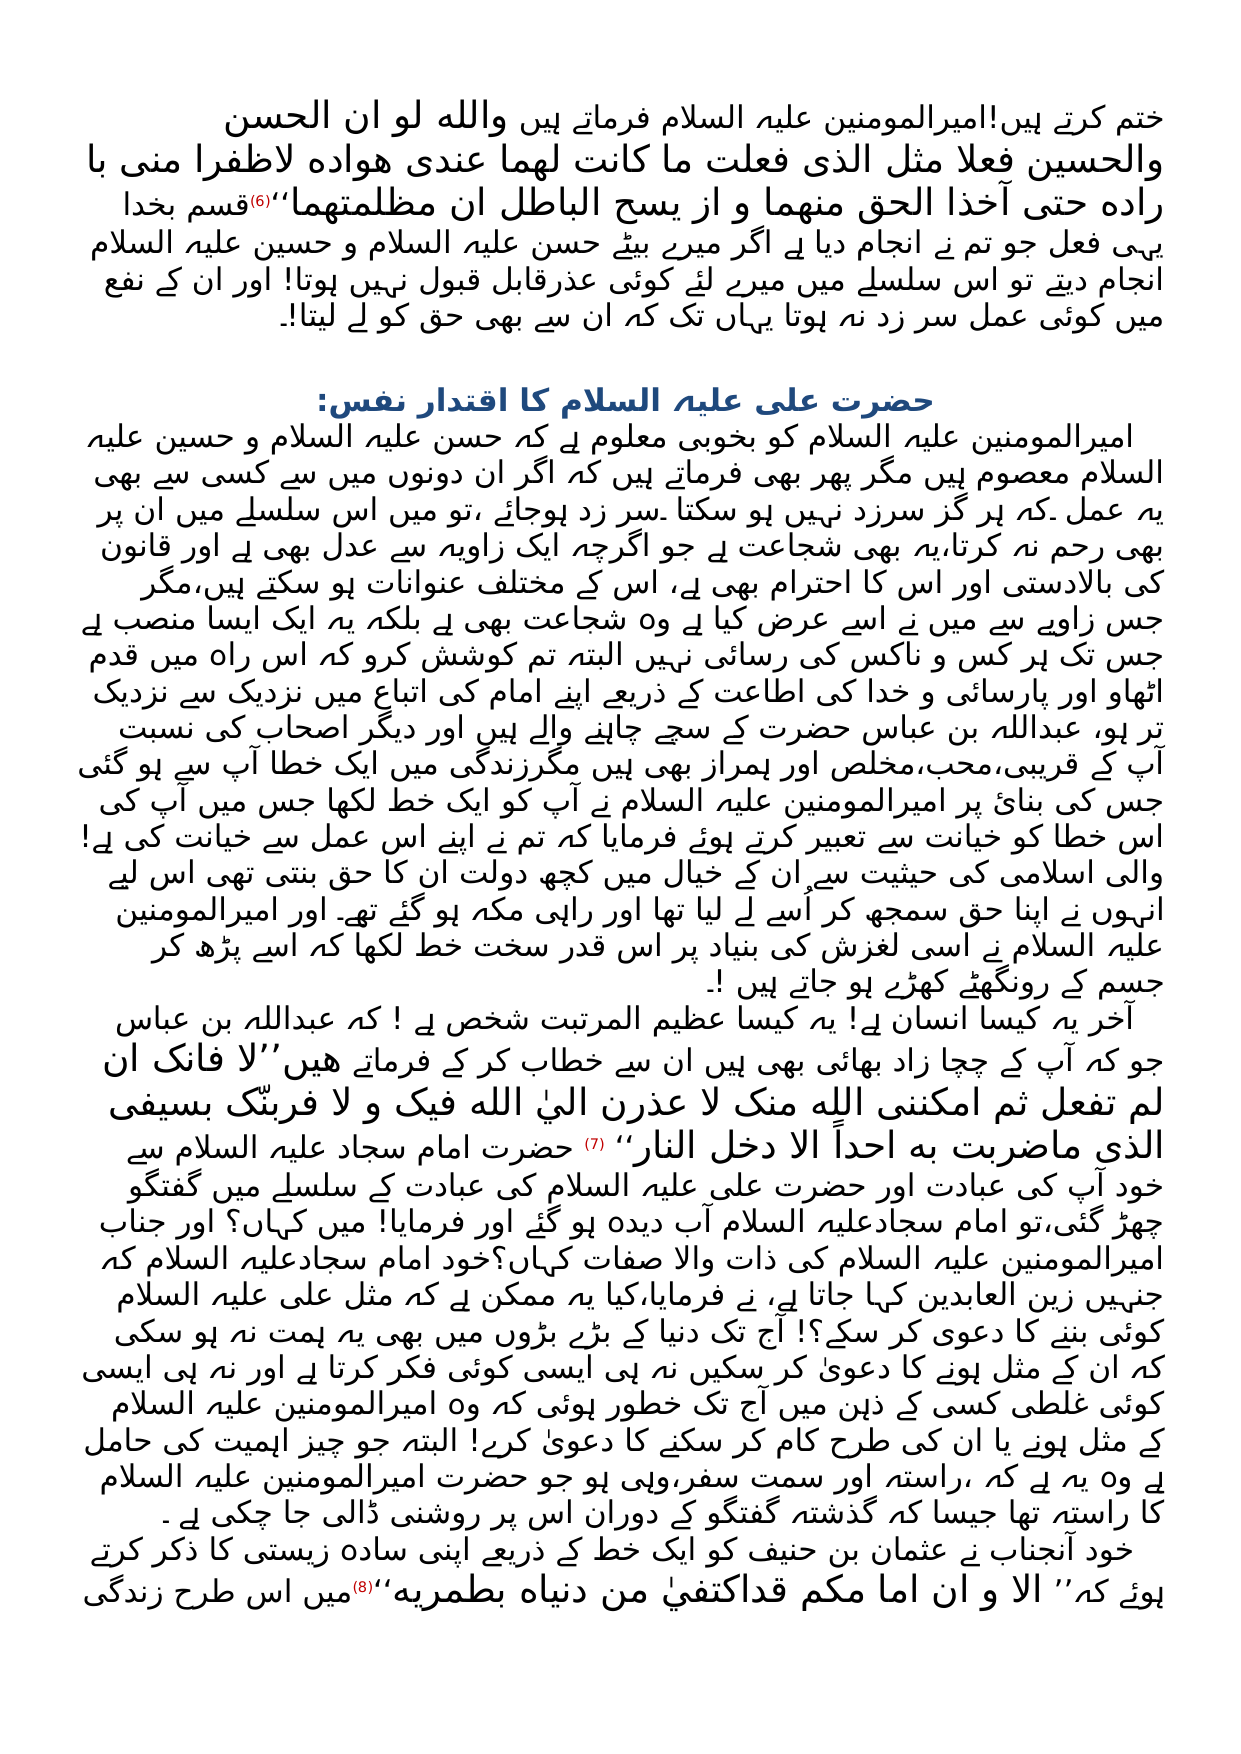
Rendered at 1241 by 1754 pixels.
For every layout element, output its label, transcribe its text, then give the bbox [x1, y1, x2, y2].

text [75, 94, 1165, 334]
text امیرالمومنین علیہ السلام کو بخوبی معلوم ہے کہ حسن علیہ السلام و حسین علیہ السلام معصوم ہیں مگر پھر بھی فرماتے ہیں کہ اگر ان دونوں میں سے کسی سے بھی یہ عمل ۔کہ ہر گز سرزد نہیں ہو سکتا ۔سر زد ہوجائے ،تو میں اس سلسلے میں ان پر بھی رحم نہ کرتا،یہ بھی شجاعت ہے جو اگرچہ ایک زاویہ سے عدل بھی ہے اور قانون کی بالادستی اور اس کا احترام بھی ہے، اس کے مختلف عنوانات ہو سکتے ہیں،مگر جس زاویے سے میں نے اسے عرض کیا ہے وہ شجاعت بھی ہے بلکہ یہ ایک ایسا منصب ہے جس تک ہر کس و ناکس کی رسائی نہیں البتہ تم کوشش کرو کہ اس راہ میں قدم اٹھاو اور پارسائی و خدا کی اطاعت کے ذریعے اپنے امام کی اتباع میں نزدیک سے نزدیک تر ہو، عبداللہ بن عباس حضرت کے سچے چاہنے والے ہیں اور دیگر اصحاب کی نسبت آپ کے قریبی،محب،مخلص اور ہمراز بھی ہیں مگرزندگی میں ایک خطا آپ سے ہو گئی جس کی بنائ پر امیرالمومنین علیہ السلام نے آپ کو ایک خط لکھا جس میں آپ کی اس خطا کو خیانت سے تعبیر کرتے ہوئے فرمایا کہ تم نے اپنے اس عمل سے خیانت کی ہے! والی اسلامی کی حیثیت سے ان کے خیال میں کچھ دولت ان کا حق بنتی تھی اس لیے انہوں نے اپنا حق سمجھ کر اُسے لے لیا تھا اور راہی مکہ ہو گئے تھے۔ اور امیرالمومنین علیہ السلام نے اسی لغزش کی بنیاد پر اس قدر سخت خط لکھا کہ اسے پڑھ کر جسم کے رونگھٹے کھڑے ہو جاتے ہیں !۔ [75, 418, 1165, 1000]
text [75, 1531, 1165, 1611]
text آخر یہ کیسا انسان ہے! یہ کیسا عظیم المرتبت شخص ہے ! کہ عبداللہ بن عباس جو کہ آپ کے چچا زاد بھائی بھی ہیں ان سے خطاب کر کے فرماتے هیں’’لا فانک ان لم تفعل ثم امکننی الله منک لا عذرن اليٰ الله فیک و لا فربنّک بسیفی الذی ماضربت به احداً الا دخل النار‘‘ (7) حضرت امام سجاد علیہ السلام سے خود آپ کی عبادت اور حضرت علی علیہ السلام کی عبادت کے سلسلے میں گفتگو چھڑ گئی،تو امام سجادعلیہ السلام آب دیدہ ہو گئے اور فرمایا! میں کہاں؟ اور جناب امیرالمومنین علیہ السلام کی ذات والا صفات کہاں؟خود امام سجادعلیہ السلام کہ جنہیں زین العابدین کہا جاتا ہے، نے فرمایا،کیا یہ ممکن ہے کہ مثل علی علیہ السلام کوئی بننے کا دعوی کر سکے؟! آج تک دنیا کے بڑے بڑوں میں بھی یہ ہمت نہ ہو سکی کہ ان کے مثل ہونے کا دعویٰ کر سکیں نہ ہی ایسی کوئی فکر کرتا ہے اور نہ ہی ایسی کوئی غلطی کسی کے ذہن میں آج تک خطور ہوئی کہ وہ امیرالمومنین علیہ السلام کے مثل ہونے یا ان کی طرح کام کر سکنے کا دعویٰ کرے! البتہ جو چیز اہمیت کی حامل ہے وہ یہ ہے کہ ،راستہ اور سمت سفر،وہی ہو جو حضرت امیرالمومنین علیہ السلام کا راستہ تھا جیسا کہ گذشتہ گفتگو کے دوران اس پر روشنی ڈالی جا چکی ہے ۔ [75, 1000, 1165, 1531]
subtitle حضرت علی علیہ السلام کا اقتدار نفس: [75, 382, 1165, 418]
